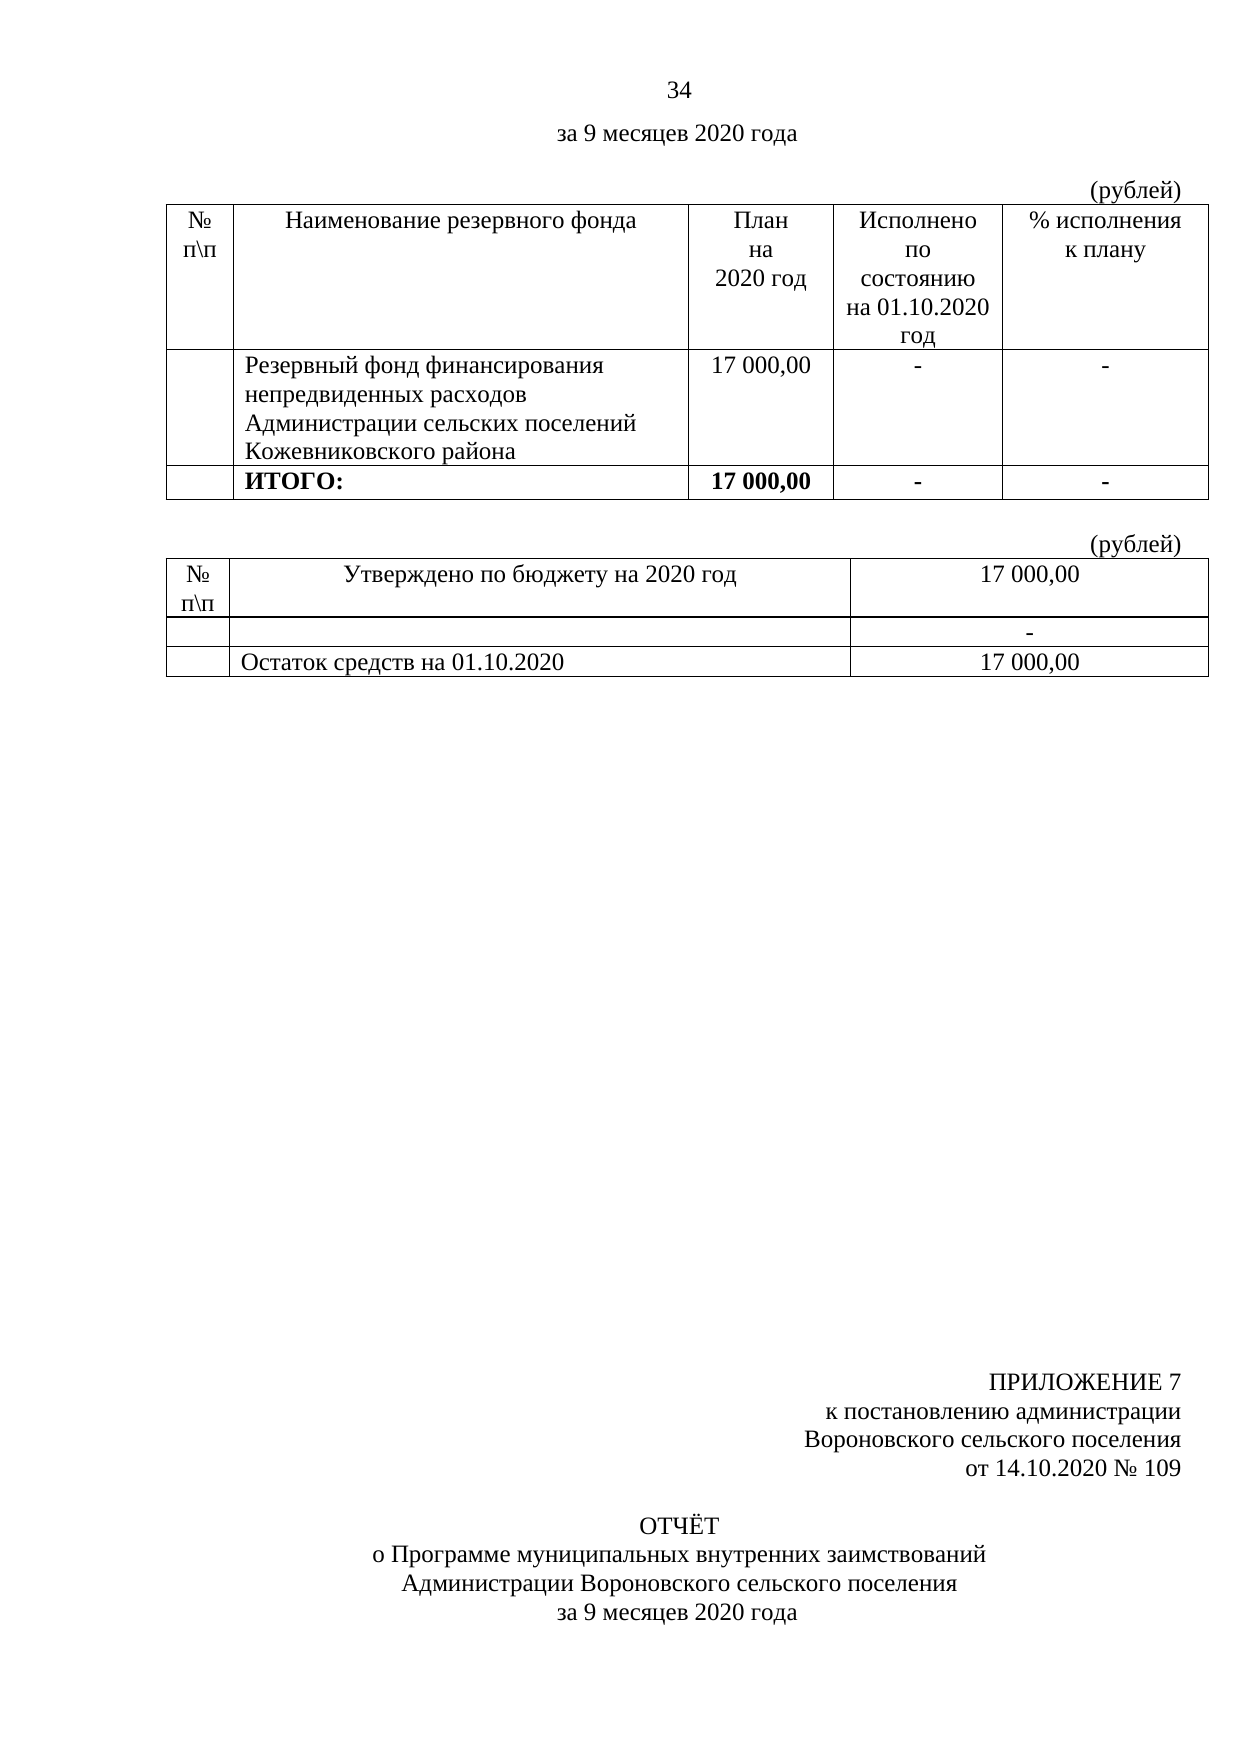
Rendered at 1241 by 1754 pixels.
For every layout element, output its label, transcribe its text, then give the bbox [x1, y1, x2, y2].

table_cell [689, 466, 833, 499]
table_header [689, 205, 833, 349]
text к постановлению администрации [177, 1396, 1181, 1424]
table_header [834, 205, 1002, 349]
text за 9 месяцев 2020 года [177, 118, 1177, 147]
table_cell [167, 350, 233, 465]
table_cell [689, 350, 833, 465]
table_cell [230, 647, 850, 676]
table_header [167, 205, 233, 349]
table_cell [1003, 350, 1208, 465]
text за 9 месяцев 2020 года [177, 1597, 1177, 1626]
text (рублей) [177, 176, 1181, 204]
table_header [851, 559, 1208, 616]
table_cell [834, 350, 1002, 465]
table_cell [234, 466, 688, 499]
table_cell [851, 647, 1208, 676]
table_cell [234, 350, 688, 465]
text ПРИЛОЖЕНИЕ 7 [177, 1367, 1181, 1396]
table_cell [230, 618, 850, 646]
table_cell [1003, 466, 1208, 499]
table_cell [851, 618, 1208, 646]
text Вороновского сельского поселения [177, 1424, 1181, 1453]
text Администрации Вороновского сельского поселения [177, 1568, 1181, 1597]
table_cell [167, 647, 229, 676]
text от 14.10.2020 № 109 [177, 1453, 1181, 1482]
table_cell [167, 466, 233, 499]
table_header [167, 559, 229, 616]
text ОТЧЁТ [177, 1511, 1181, 1539]
text (рублей) [177, 529, 1181, 558]
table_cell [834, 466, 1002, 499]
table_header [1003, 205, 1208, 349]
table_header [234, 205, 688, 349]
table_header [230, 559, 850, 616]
text о Программе муниципальных внутренних заимствований [177, 1539, 1181, 1568]
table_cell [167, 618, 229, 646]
